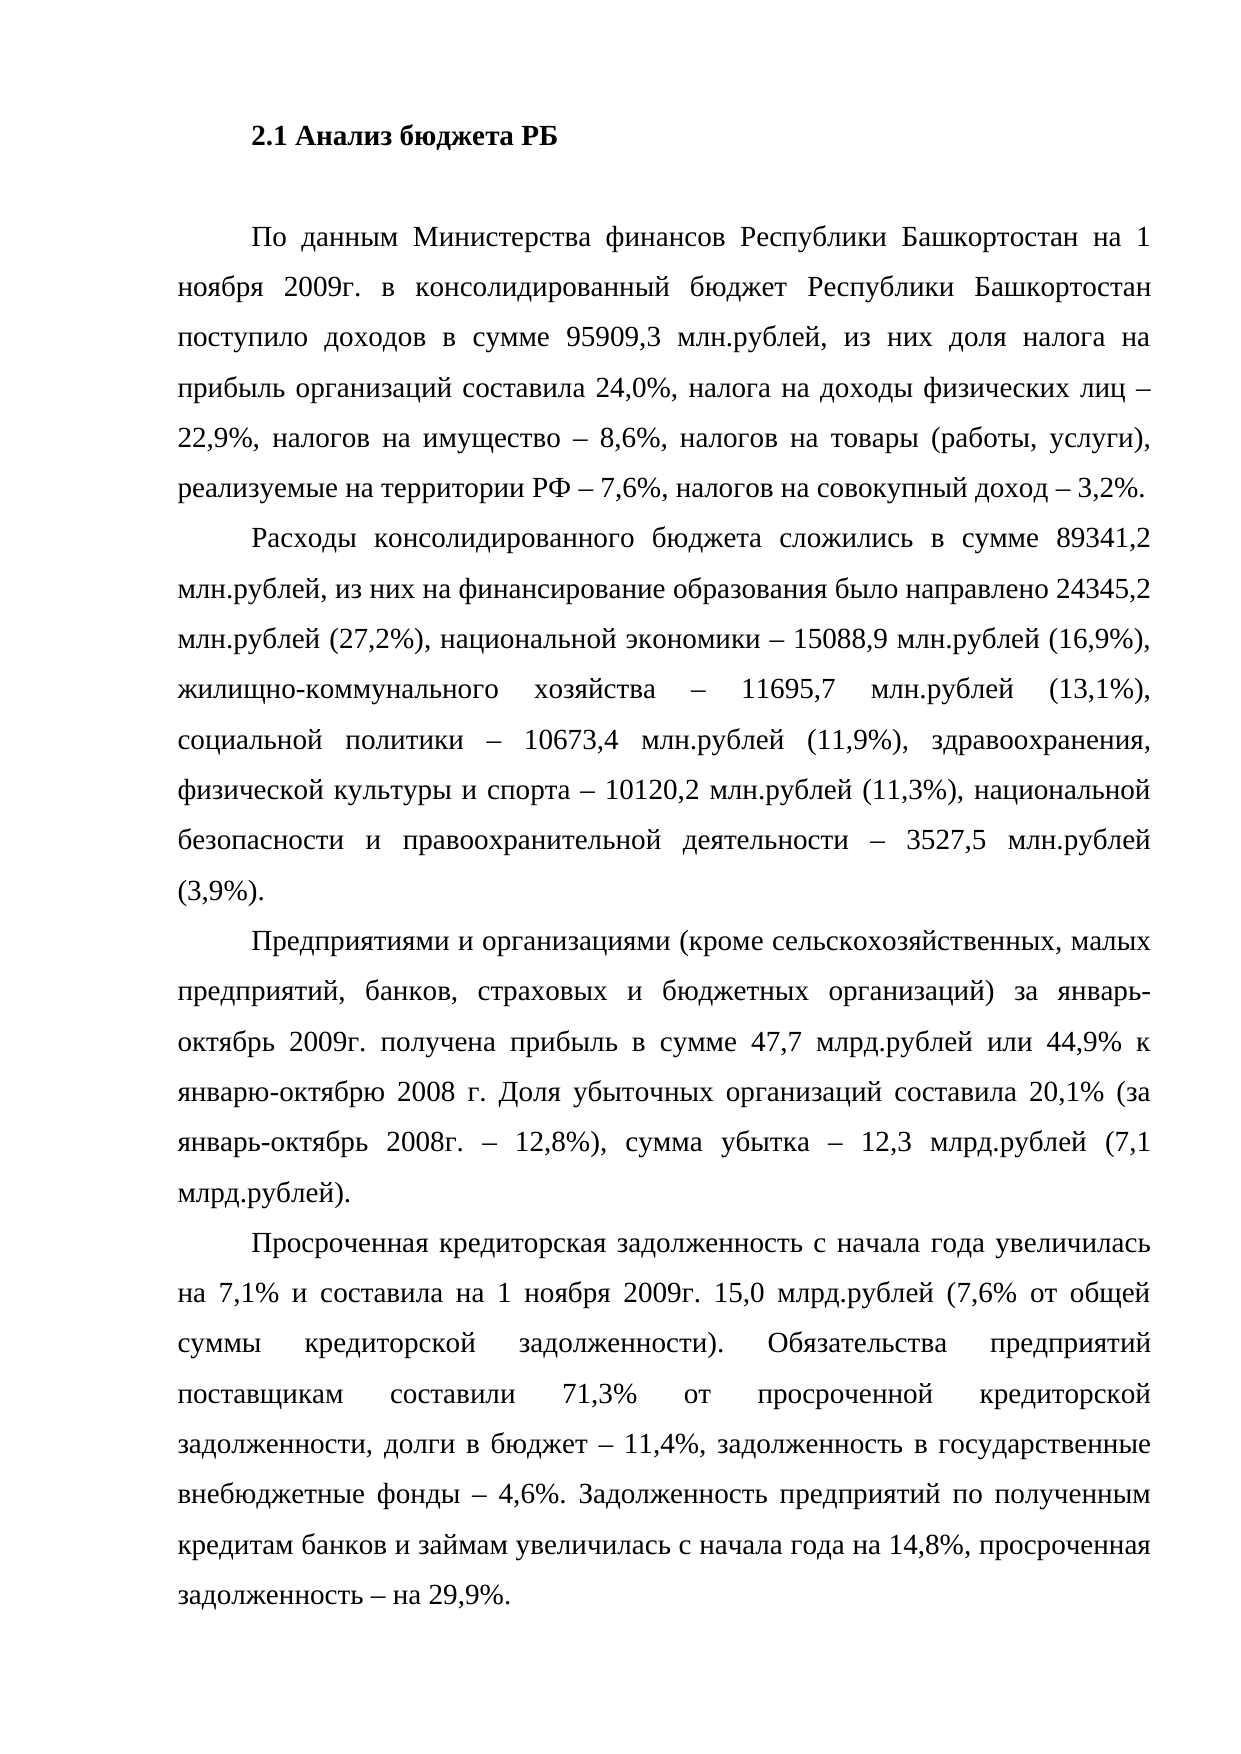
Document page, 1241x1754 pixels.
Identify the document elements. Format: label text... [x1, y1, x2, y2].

text Предприятиями и организациями (кроме сельскохозяйственных, малых предприятий, банков, страховых и бюджетных организаций) за январь-октябрь 2009г. получена прибыль в сумме 47,7 млрд.рублей или 44,9% к январю-октябрю 2008 г. Доля убыточных организаций составила 20,1% (за январь-октябрь 2008г. – 12,8%), сумма убытка – 12,3 млрд.рублей (7,1 млрд.рублей). [177, 923, 1152, 1208]
text Расходы консолидированного бюджета сложились в сумме 89341,2 млн.рублей, из них на финансирование образования было направлено 24345,2 млн.рублей (27,2%), национальной экономики – 15088,9 млн.рублей (16,9%), жилищно-коммунального хозяйства – 11695,7 млн.рублей (13,1%), социальной политики – 10673,4 млн.рублей (11,9%), здравоохранения, физической культуры и спорта – 10120,2 млн.рублей (11,3%), национальной безопасности и правоохранительной деятельности – 3527,5 млн.рублей (3,9%). [177, 521, 1152, 906]
text 2.1 Анализ бюджета РБ [177, 118, 1152, 152]
text Просроченная кредиторская задолженность с начала года увеличилась на 7,1% и составила на 1 ноября 2009г. 15,0 млрд.рублей (7,6% от общей суммы кредиторской задолженности). Обязательства предприятий поставщикам составили 71,3% от просроченной кредиторской задолженности, долги в бюджет – 11,4%, задолженность в государственные внебюджетные фонды – 4,6%. Задолженность предприятий по полученным кредитам банков и займам увеличилась с начала года на 14,8%, просроченная задолженность – на 29,9%. [177, 1225, 1152, 1611]
text По данным Министерства финансов Республики Башкортостан на 1 ноября 2009г. в консолидированный бюджет Республики Башкортостан поступило доходов в сумме 95909,3 млн.рублей, из них доля налога на прибыль организаций составила 24,0%, налога на доходы физических лиц – 22,9%, налогов на имущество – 8,6%, налогов на товары (работы, услуги), реализуемые на территории РФ – 7,6%, налогов на совокупный доход – 3,2%. [177, 219, 1152, 504]
